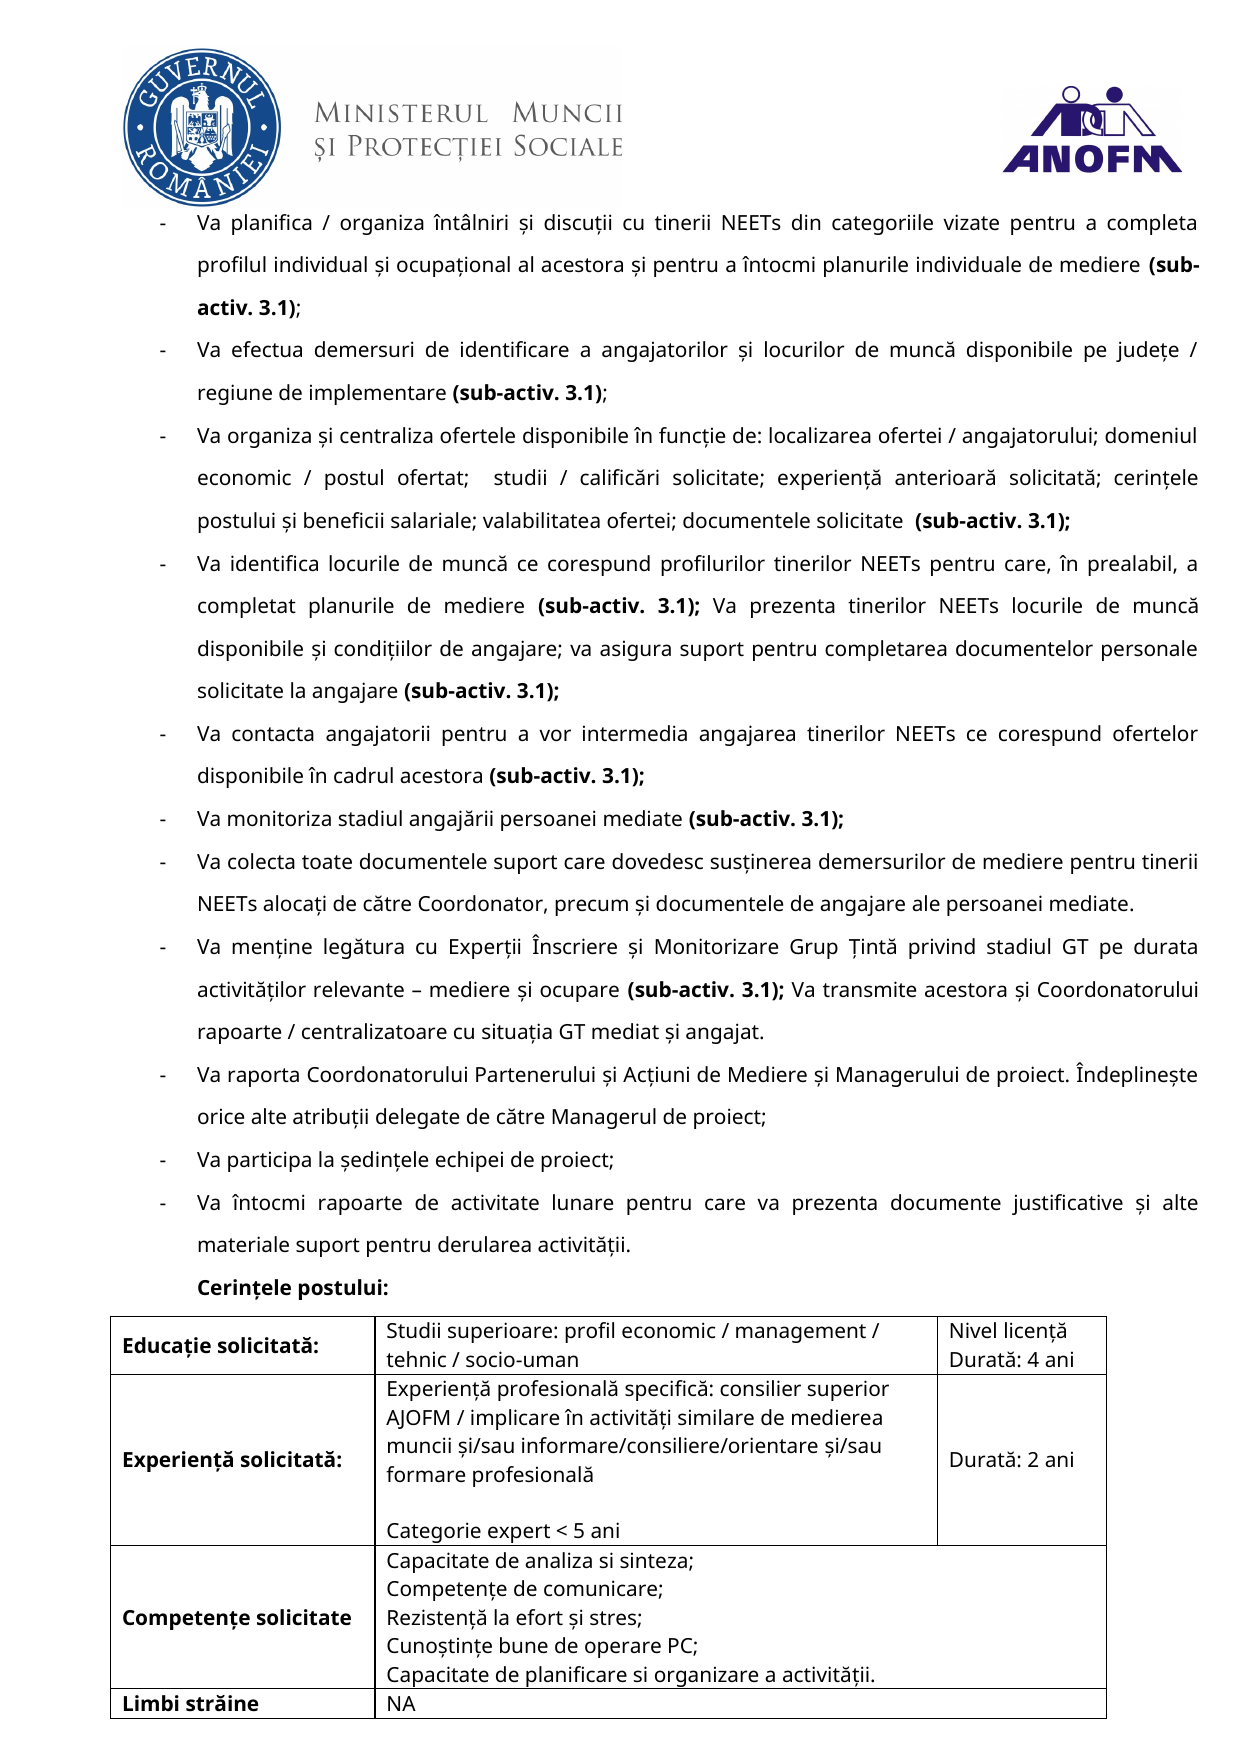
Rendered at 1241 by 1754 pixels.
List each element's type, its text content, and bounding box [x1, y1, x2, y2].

list Va colecta toate documentele suport care dovedesc susținerea demersurilor de mediere pentru tinerii NEETs alocați de către Coordonator, precum și documentele de angajare ale persoanei mediate. [159, 847, 1200, 918]
table_cell Experiență profesională specifică: consilier superior AJOFM / implicare în activități similare de medierea muncii și/sau informare/consiliere/orientare şi/sau formare profesională Categorie expert < 5 ani [376, 1375, 937, 1545]
table_cell Durată: 2 ani [938, 1375, 1106, 1545]
table_header Nivel licență Durată: 4 ani [938, 1317, 1106, 1373]
table_cell Limbi străine [111, 1689, 374, 1718]
picture [121, 46, 622, 208]
list Va contacta angajatorii pentru a vor intermedia angajarea tinerilor NEETs ce corespund ofertelor disponibile în cadrul acestora (sub-activ. 3.1); [159, 719, 1200, 790]
list Va participa la ședințele echipei de proiect; [159, 1145, 1200, 1173]
list Va identifica locurile de muncă ce corespund profilurilor tinerilor NEETs pentru care, în prealabil, a completat planurile de mediere (sub-activ. 3.1); Va prezenta tinerilor NEETs locurile de muncă disponibile și condițiilor de angajare; va asigura suport pentru completarea documentelor personale solicitate la angajare (sub-activ. 3.1); [159, 549, 1200, 705]
list Va efectua demersuri de identificare a angajatorilor și locurilor de muncă disponibile pe județe / regiune de implementare (sub-activ. 3.1); [159, 336, 1200, 407]
list Va întocmi rapoarte de activitate lunare pentru care va prezenta documente justificative și alte materiale suport pentru derularea activității. [159, 1188, 1200, 1259]
list Va raporta Coordonatorului Partenerului și Acțiuni de Mediere și Managerului de proiect. Îndeplinește orice alte atribuții delegate de către Managerul de proiect; [159, 1060, 1200, 1131]
list Va organiza și centraliza ofertele disponibile în funcție de: localizarea ofertei / angajatorului; domeniul economic / postul ofertat; studii / calificări solicitate; experiență anterioară solicitată; cerințele postului și beneficii salariale; valabilitatea ofertei; documentele solicitate (sub-activ. 3.1); [159, 421, 1200, 534]
table_cell NA [376, 1689, 1106, 1718]
table_header Studii superioare: profil economic / management / tehnic / socio-uman [376, 1317, 937, 1373]
picture [1002, 86, 1183, 173]
text Cerinţele postului: [197, 1273, 1200, 1301]
list Va menține legătura cu Experții Înscriere și Monitorizare Grup Țintă privind stadiul GT pe durata activităților relevante – mediere și ocupare (sub-activ. 3.1); Va transmite acestora și Coordonatorului rapoarte / centralizatoare cu situația GT mediat și angajat. [159, 932, 1200, 1046]
table_cell Capacitate de analiza si sinteza; Competențe de comunicare; Rezistenţă la efort şi stres; Cunoştinţe bune de operare PC; Capacitate de planificare si organizare a activităţii. [376, 1546, 1106, 1688]
list Va planifica / organiza întâlniri și discuții cu tinerii NEETs din categoriile vizate pentru a completa profilul individual și ocupațional al acestora și pentru a întocmi planurile individuale de mediere (sub-activ. 3.1); [159, 208, 1200, 321]
table_cell Competențe solicitate [111, 1546, 374, 1688]
table_cell Experiență solicitată: [111, 1375, 374, 1545]
list Va monitoriza stadiul angajării persoanei mediate (sub-activ. 3.1); [159, 804, 1200, 833]
table_header Educație solicitată: [111, 1317, 374, 1373]
